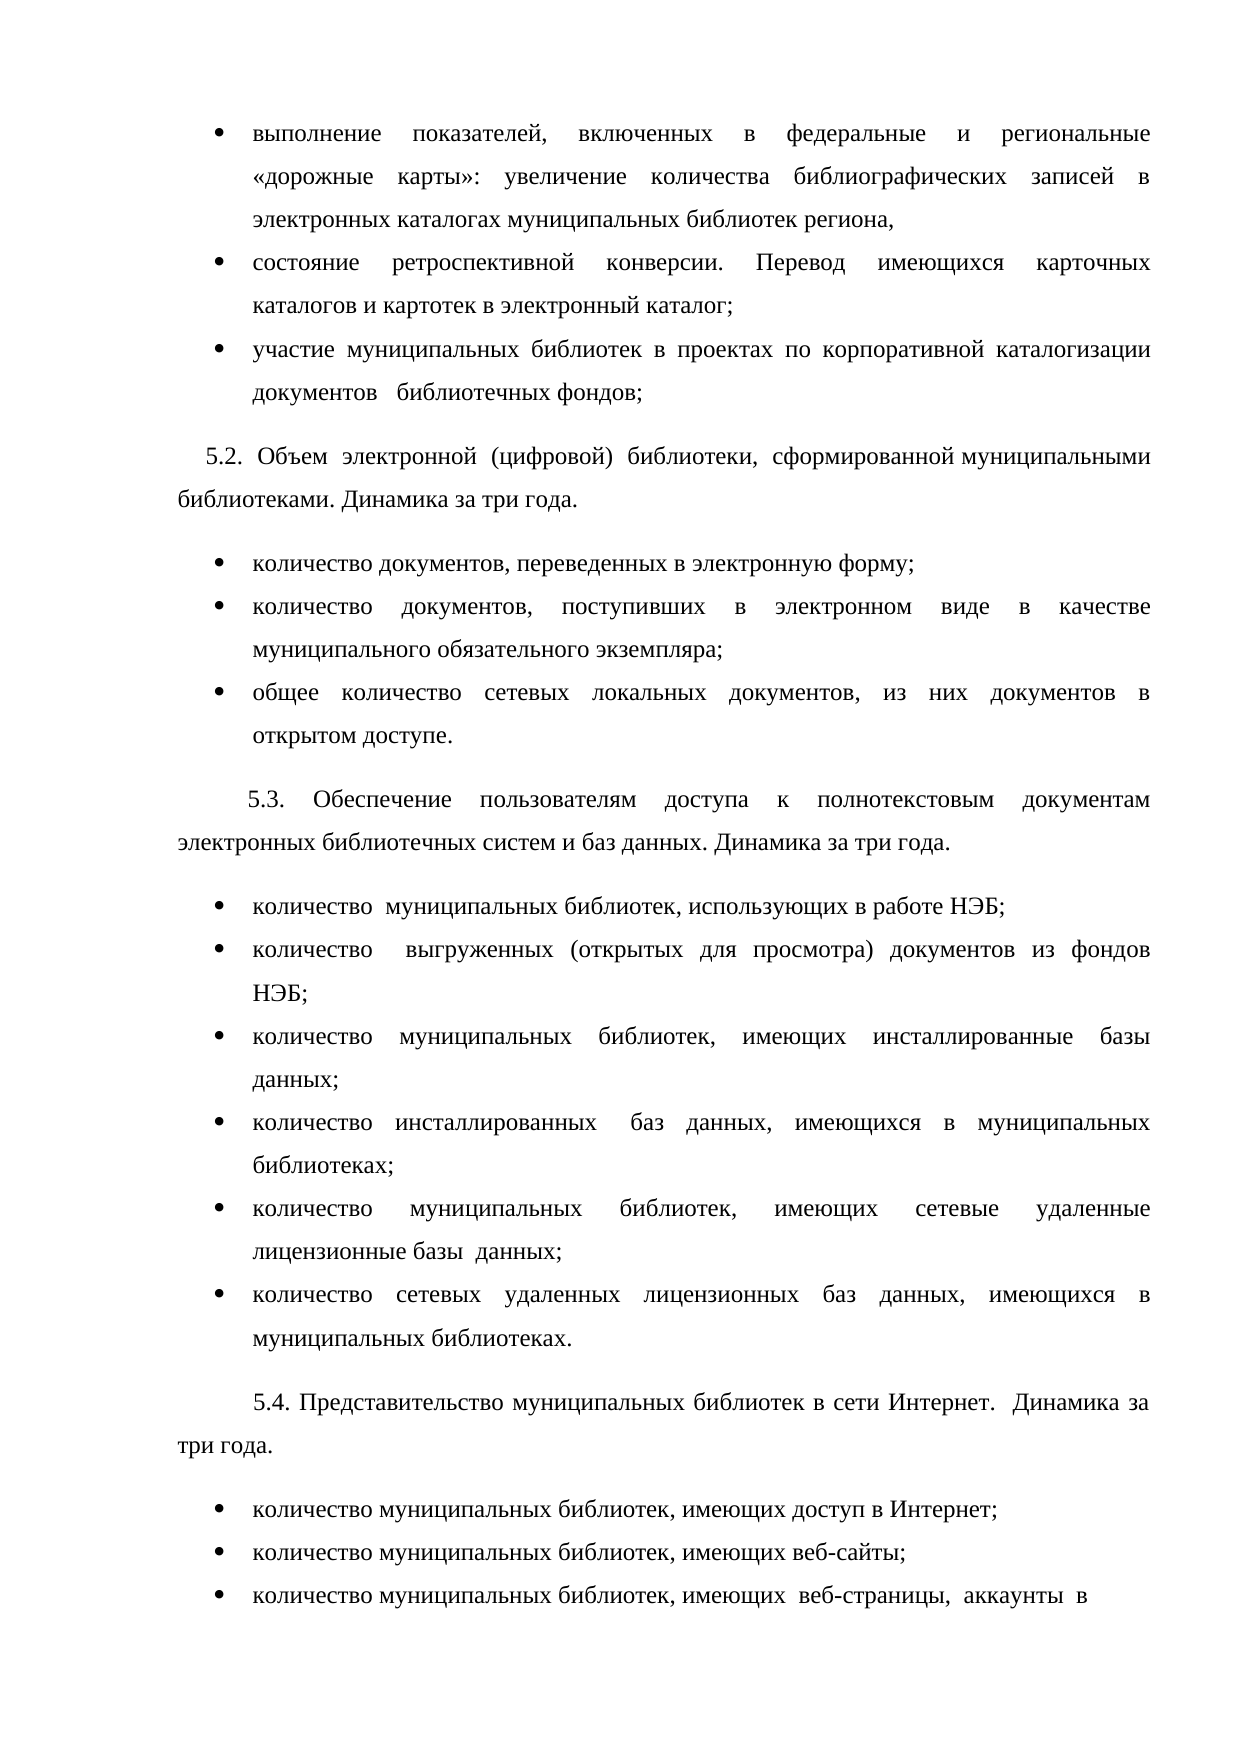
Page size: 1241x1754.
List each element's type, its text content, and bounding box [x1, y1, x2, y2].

list количество документов, переведенных в электронную форму; [215, 548, 1152, 577]
list количество инсталлированных баз данных, имеющихся в муниципальных библиотеках; [215, 1107, 1152, 1179]
list количество муниципальных библиотек, имеющих веб-сайты; [215, 1537, 1152, 1566]
list количество муниципальных библиотек, имеющих веб-страницы, аккаунты в [215, 1580, 1152, 1609]
list количество муниципальных библиотек, имеющих сетевые удаленные лицензионные базы данных; [215, 1193, 1152, 1265]
list состояние ретроспективной конверсии. Перевод имеющихся карточных каталогов и картотек в электронный каталог; [215, 247, 1152, 319]
list количество муниципальных библиотек, имеющих инсталлированные базы данных; [215, 1021, 1152, 1093]
list общее количество сетевых локальных документов, из них документов в открытом доступе. [215, 677, 1152, 749]
text 5.2. Объем электронной (цифровой) библиотеки, сформированной муниципальными библиотеками. Динамика за три года. [177, 441, 1152, 513]
text 5.3. Обеспечение пользователям доступа к полнотекстовым документам электронных библиотечных систем и баз данных. Динамика за три года. [177, 784, 1152, 856]
list количество муниципальных библиотек, имеющих доступ в Интернет; [215, 1494, 1152, 1522]
list количество выгруженных (открытых для просмотра) документов из фондов НЭБ; [215, 934, 1152, 1006]
list количество муниципальных библиотек, использующих в работе НЭБ; [215, 891, 1152, 920]
list количество документов, поступивших в электронном виде в качестве муниципального обязательного экземпляра; [215, 591, 1152, 663]
list выполнение показателей, включенных в федеральные и региональные «дорожные карты»: увеличение количества библиографических записей в электронных каталогах муниципальных библиотек региона, [215, 118, 1152, 233]
text 5.4. Представительство муниципальных библиотек в сети Интернет. Динамика за три года. [177, 1387, 1152, 1458]
list количество сетевых удаленных лицензионных баз данных, имеющихся в муниципальных библиотеках. [215, 1279, 1152, 1351]
list участие муниципальных библиотек в проектах по корпоративной каталогизации документов библиотечных фондов; [215, 334, 1152, 406]
